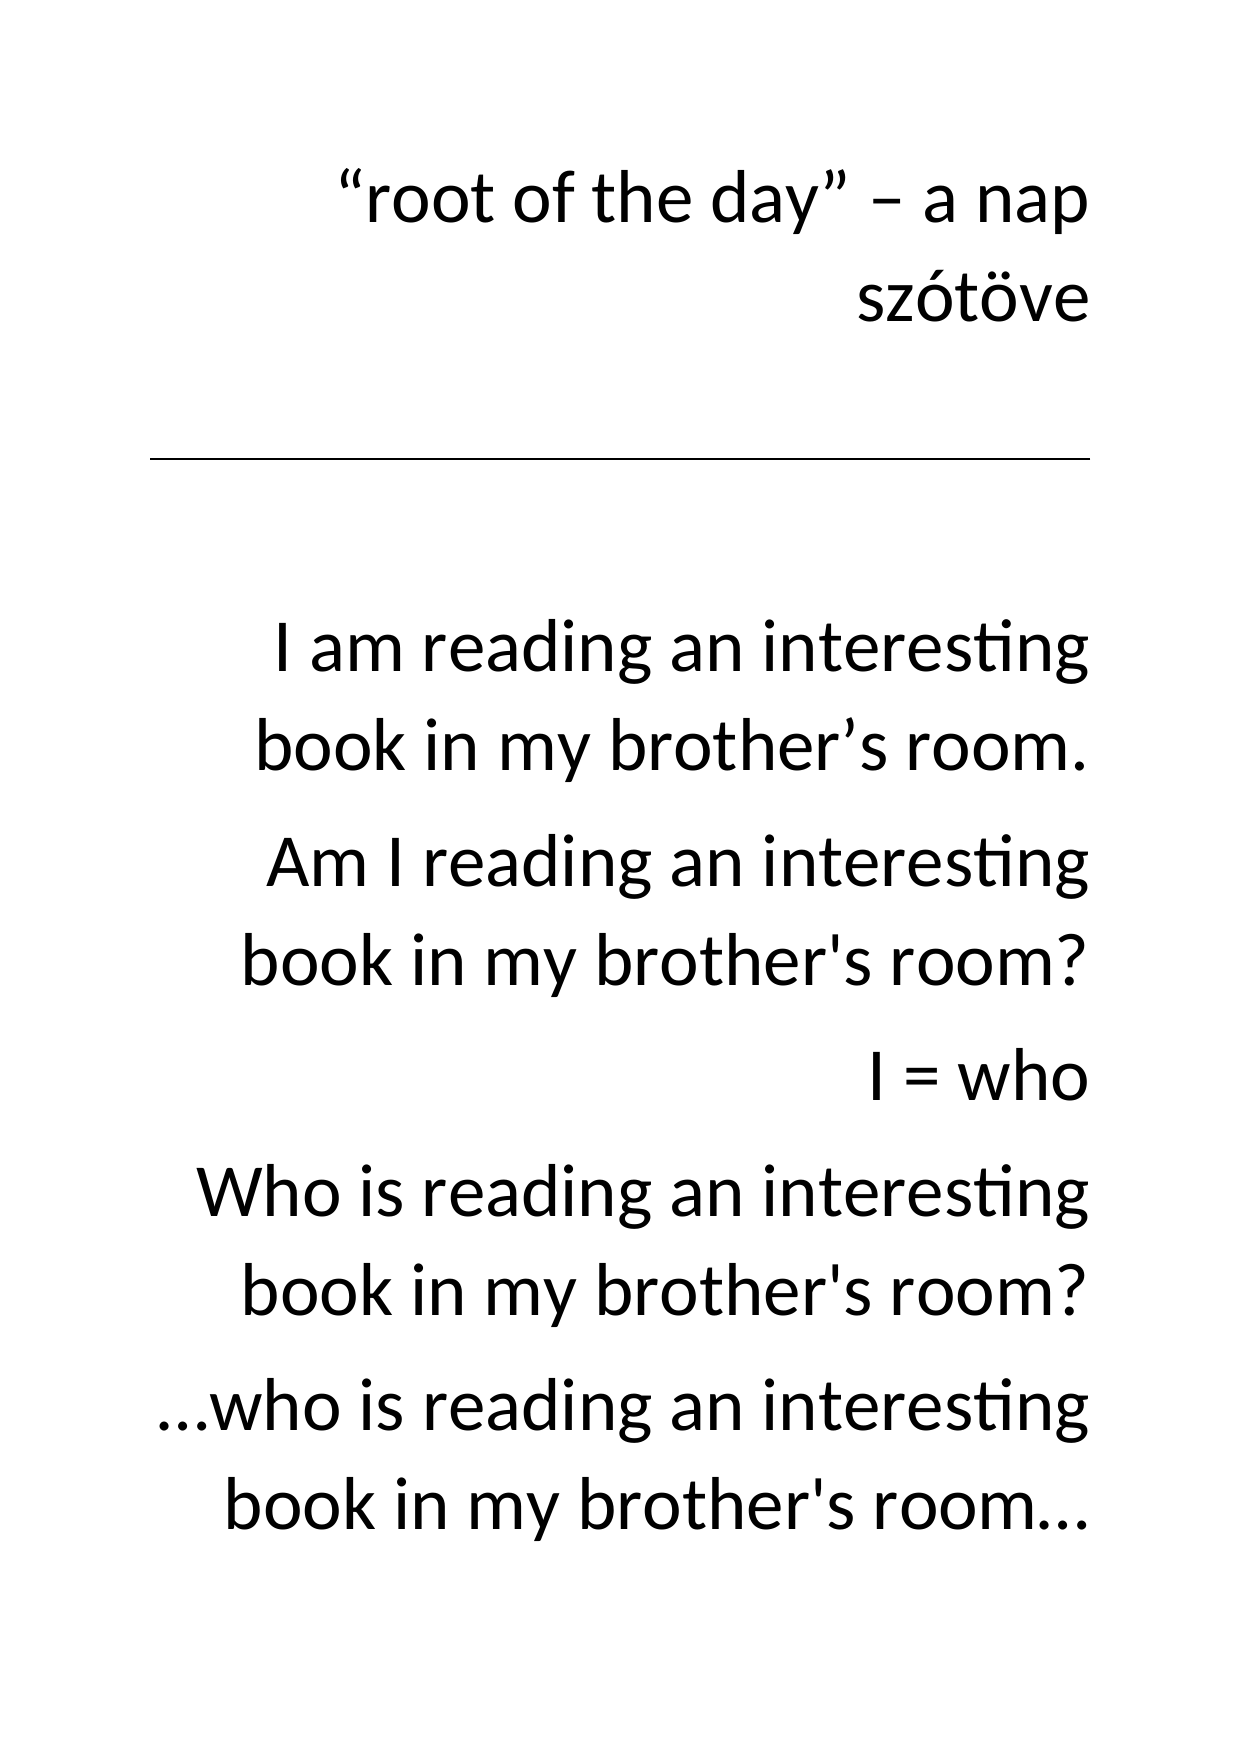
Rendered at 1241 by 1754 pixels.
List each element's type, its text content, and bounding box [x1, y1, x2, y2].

text …who is reading an interesting book in my brother's room… [150, 1358, 1090, 1548]
text I = who [150, 1028, 1090, 1119]
text I am reading an interesting book in my brother’s room. [150, 599, 1090, 789]
text Who is reading an interesting book in my brother's room? [150, 1143, 1090, 1334]
text Am I reading an interesting book in my brother's room? [150, 813, 1090, 1004]
text “root of the day” – a nap szótöve [150, 150, 1090, 340]
